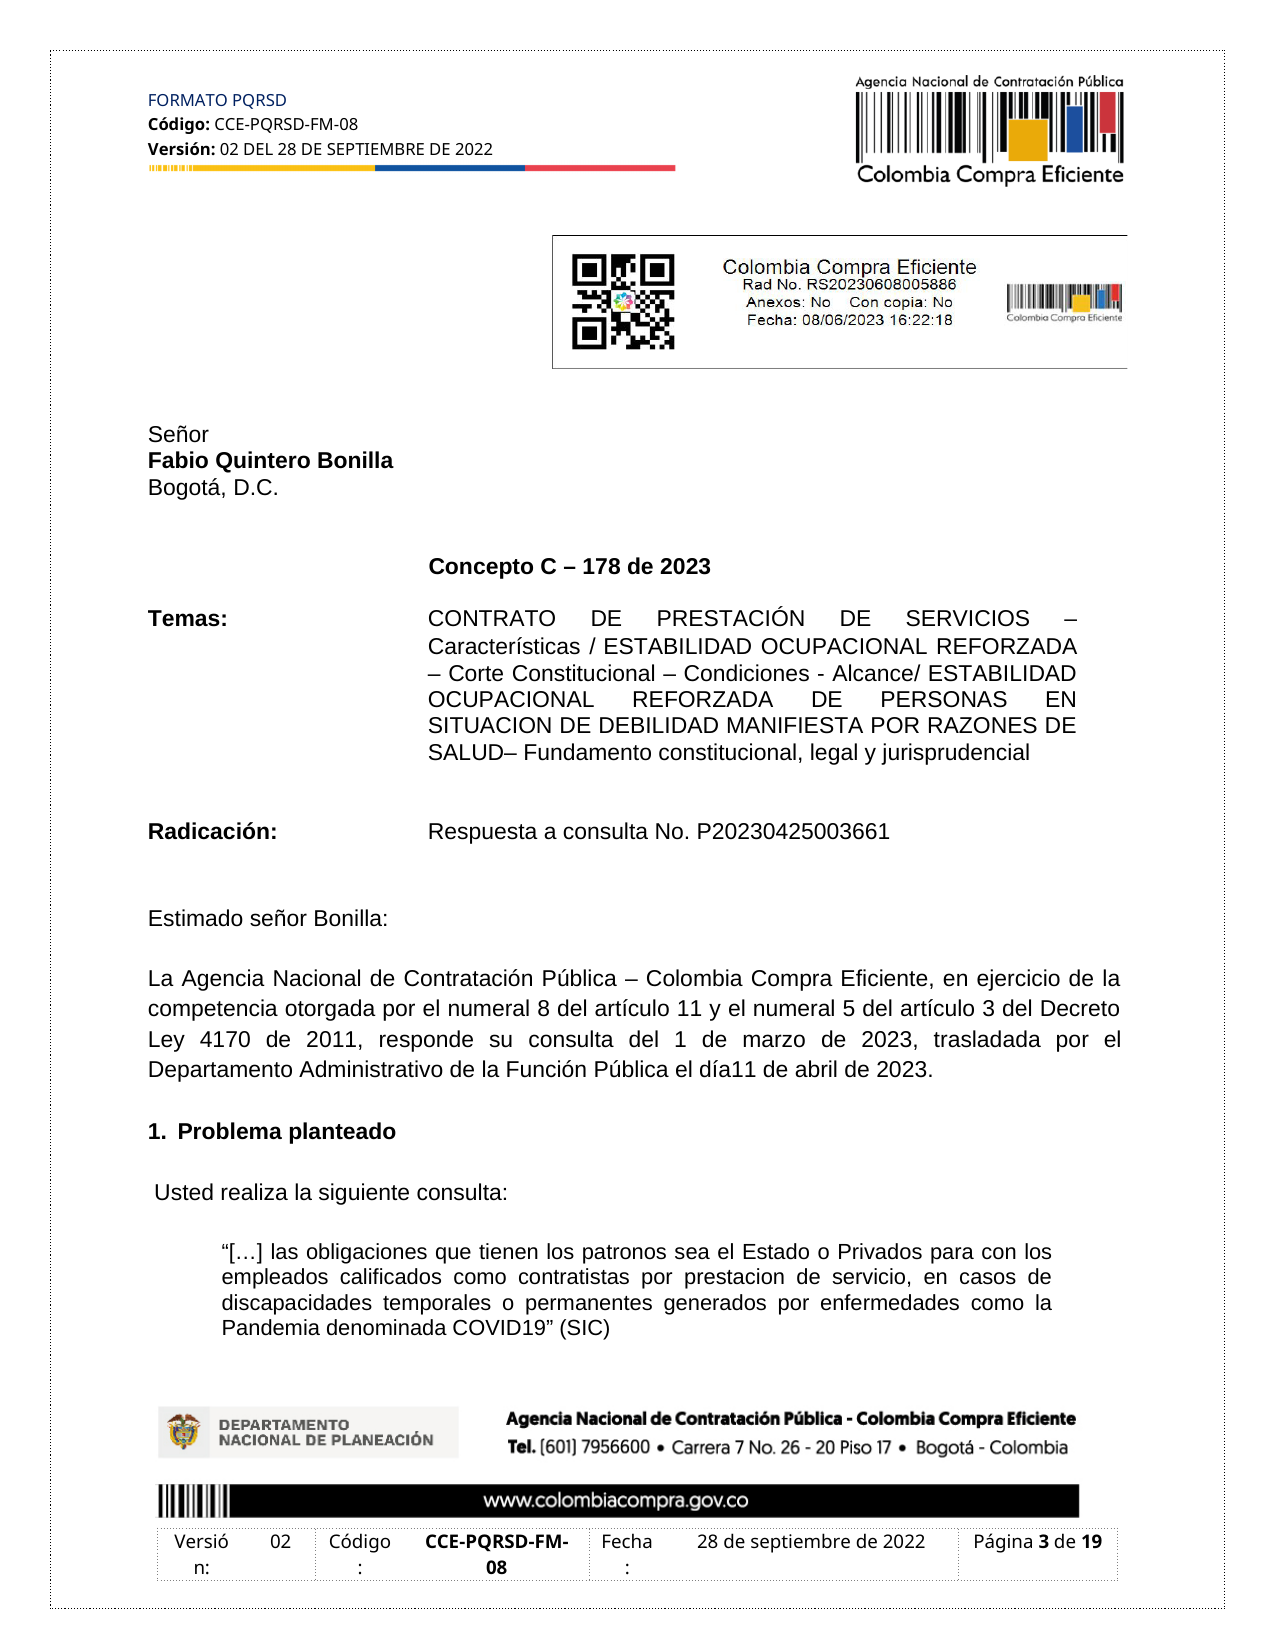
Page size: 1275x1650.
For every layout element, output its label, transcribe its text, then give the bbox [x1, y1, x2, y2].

text La Agencia Nacional de Contratación Pública – Colombia Compra Eficiente, en ejercicio de la competencia otorgada por el numeral 8 del artículo 11 y el numeral 5 del artículo 3 del Decreto Ley 4170 de 2011, responde su consulta del 1 de marzo de 2023, trasladada por el Departamento Administrativo de la Función Pública el día11 de abril de 2023. [148, 965, 1122, 1082]
text Concepto C – 178 de 2023 [369, 553, 1127, 579]
list Problema planteado [148, 1118, 1127, 1144]
table_cell Radicación: [148, 818, 428, 844]
text Usted realiza la siguiente consulta: [148, 1178, 1127, 1205]
picture [147, 1381, 1090, 1528]
text Fabio Quintero Bonilla [148, 447, 1127, 474]
table_header Temas: [148, 605, 428, 818]
table_header CONTRATO DE PRESTACIÓN DE SERVICIOS – Características / ESTABILIDAD OCUPACIONAL REFORZADA – Corte Constitucional – Condiciones - Alcance/ ESTABILIDAD OCUPACIONAL REFORZADA DE PERSONAS EN SITUACION DE DEBILIDAD MANIFIESTA POR RAZONES DE SALUD– Fundamento constitucional, legal y jurisprudencial [428, 605, 1077, 818]
table_cell Respuesta a consulta No. P20230425003661 [428, 818, 1077, 844]
text “[…] las obligaciones que tienen los patronos sea el Estado o Privados para con los empleados calificados como contratistas por prestacion de servicio, en casos de discapacidades temporales o permanentes generados por enfermedades como la Pandemia denominada COVID19” (SIC) [221, 1239, 1053, 1340]
text Estimado señor Bonilla: [148, 905, 1127, 931]
text Señor [148, 421, 1127, 447]
picture [855, 75, 1128, 187]
picture [147, 160, 679, 174]
text Bogotá, D.C. [148, 474, 1127, 500]
